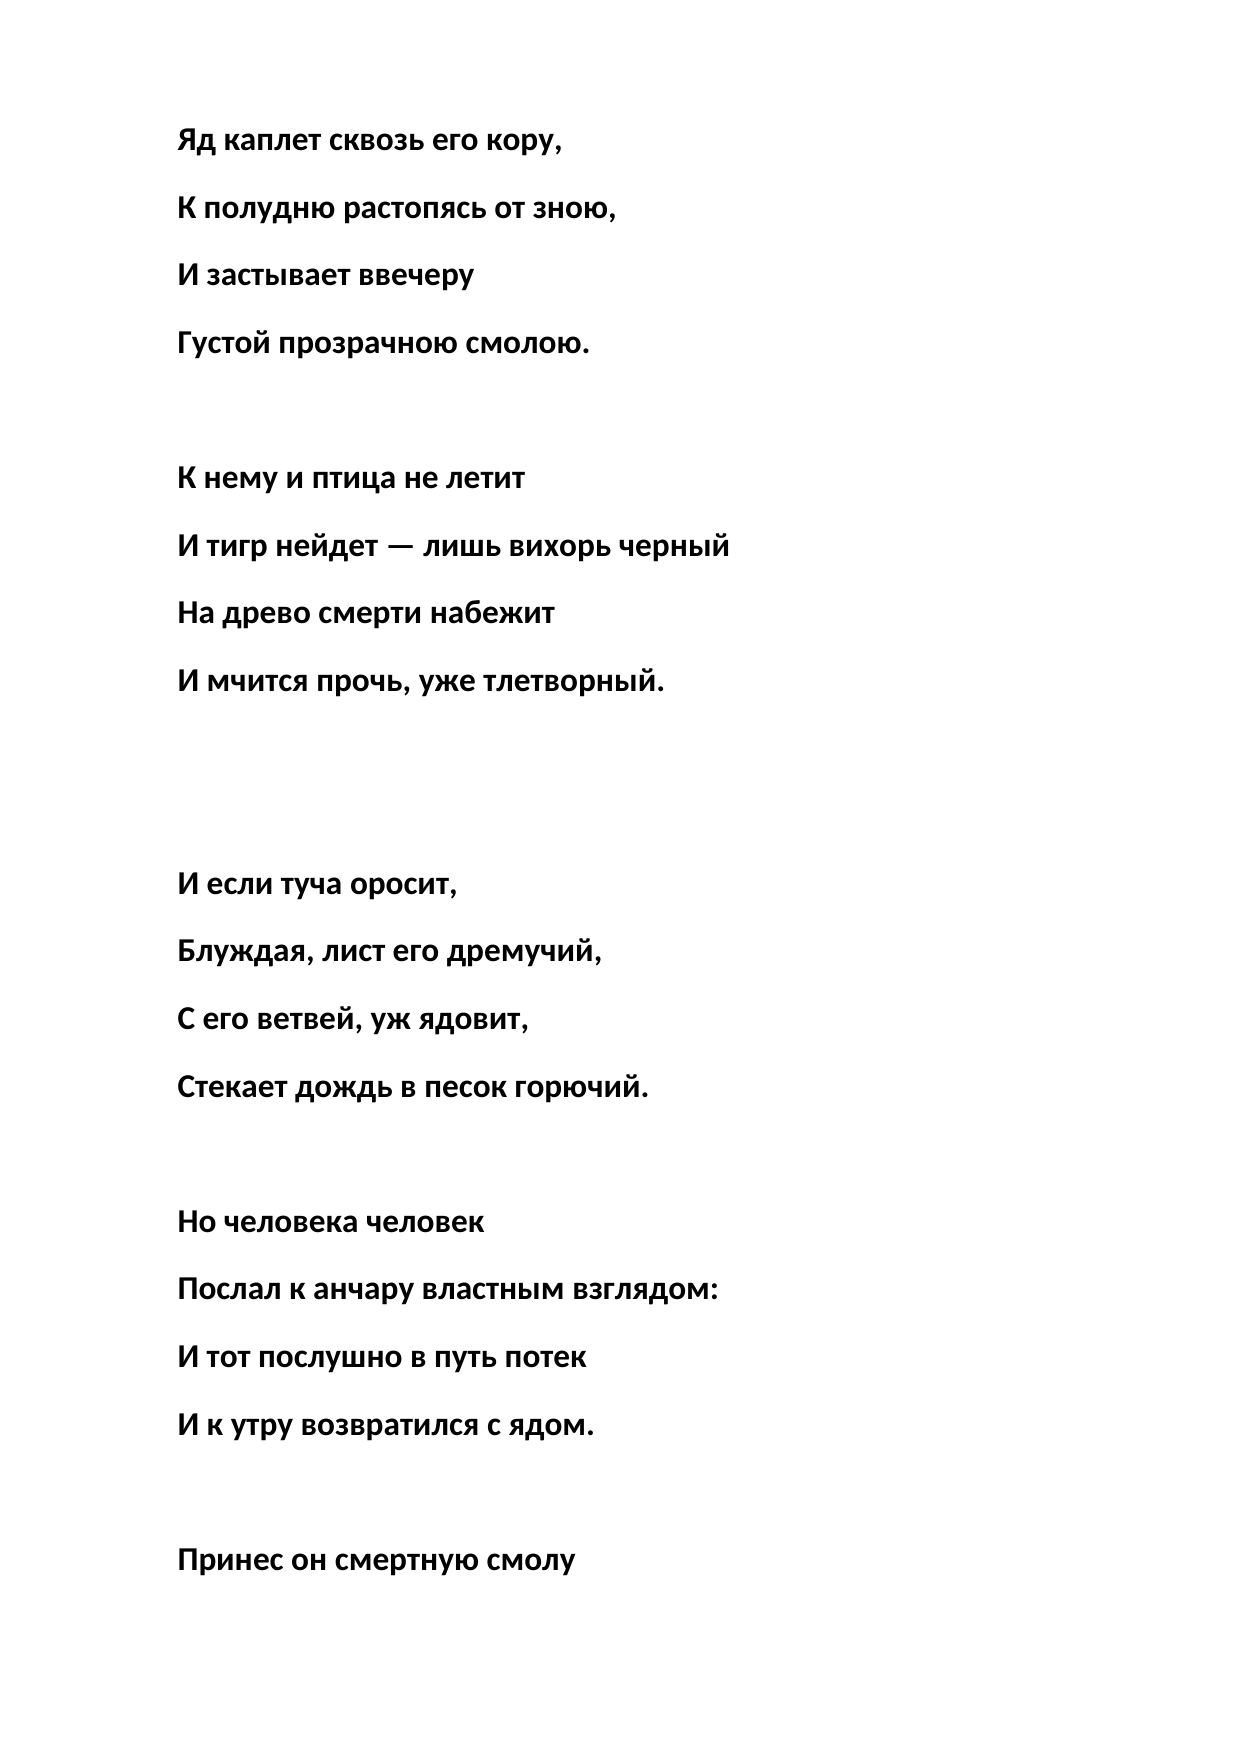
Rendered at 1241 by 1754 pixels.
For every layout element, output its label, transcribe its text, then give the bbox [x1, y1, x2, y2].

text И тот послушно в путь потек [177, 1335, 1152, 1376]
text Но человека человек [177, 1200, 1152, 1241]
text К нему и птица не летит [177, 456, 1152, 497]
text Послал к анчару властным взглядом: [177, 1267, 1152, 1308]
text Стекает дождь в песок горючий. [177, 1064, 1152, 1105]
text И к утру возвратился с ядом. [177, 1403, 1152, 1443]
text Густой прозрачною смолою. [177, 321, 1152, 362]
text На древо смерти набежит [177, 591, 1152, 632]
text Яд каплет сквозь его кору, [177, 118, 1152, 159]
text И если туча оросит, [177, 862, 1152, 902]
text И застывает ввечеру [177, 253, 1152, 294]
text Блуждая, лист его дремучий, [177, 929, 1152, 970]
text К полудню растопясь от зною, [177, 186, 1152, 226]
text И тигр нейдет — лишь вихорь черный [177, 524, 1152, 564]
text Принес он смертную смолу [177, 1538, 1152, 1578]
text И мчится прочь, уже тлетворный. [177, 659, 1152, 700]
text С его ветвей, уж ядовит, [177, 997, 1152, 1038]
